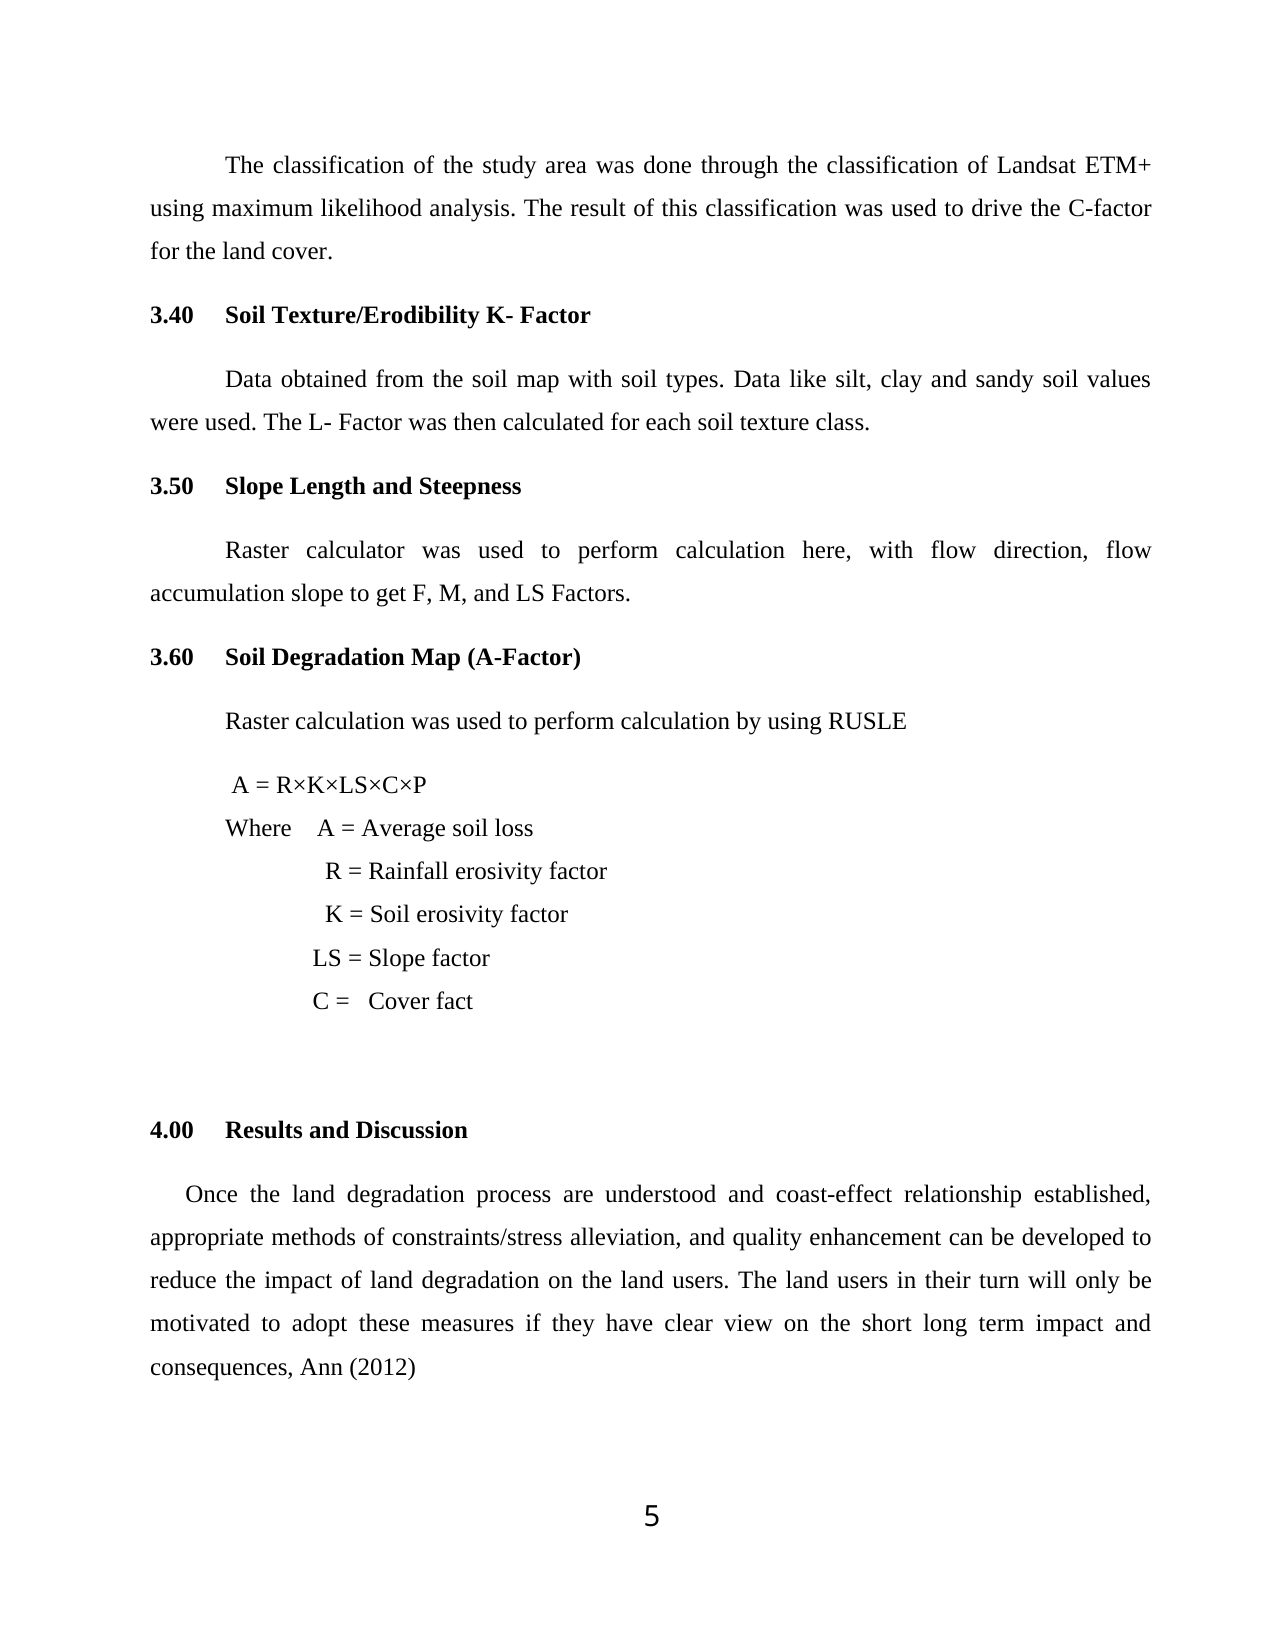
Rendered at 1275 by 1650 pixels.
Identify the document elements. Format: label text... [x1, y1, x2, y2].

list 3.60 Soil Degradation Map (A-Factor) [150, 642, 1153, 671]
list A = R×K×LS×C×P [225, 770, 1153, 799]
list 3.50 Slope Length and Steepness [150, 471, 1153, 500]
text 3.40 Soil Texture/Erodibility K- Factor [150, 300, 1153, 329]
text Data obtained from the soil map with soil types. Data like silt, clay and sandy soil values were used. The L- Factor was then calculated for each soil texture class. [150, 364, 1153, 436]
list Where A = Average soil loss [225, 813, 1153, 842]
list LS = Slope factor [225, 943, 1153, 971]
list R = Rainfall erosivity factor [225, 856, 1153, 885]
text Once the land degradation process are understood and coast-effect relationship established, appropriate methods of constraints/stress alleviation, and quality enhancement can be developed to reduce the impact of land degradation on the land users. The land users in their turn will only be motivated to adopt these measures if they have clear view on the short long term impact and consequences, Ann (2012) [150, 1179, 1153, 1380]
list 4.00 Results and Discussion [150, 1115, 1153, 1144]
text Raster calculator was used to perform calculation here, with flow direction, flow accumulation slope to get F, M, and LS Factors. [150, 535, 1153, 607]
list C = Cover fact [225, 986, 1153, 1014]
text Raster calculation was used to perform calculation by using RUSLE [150, 706, 1153, 735]
list K = Soil erosivity factor [225, 899, 1153, 928]
text The classification of the study area was done through the classification of Landsat ETM+ using maximum likelihood analysis. The result of this classification was used to drive the C-factor for the land cover. [150, 150, 1153, 265]
